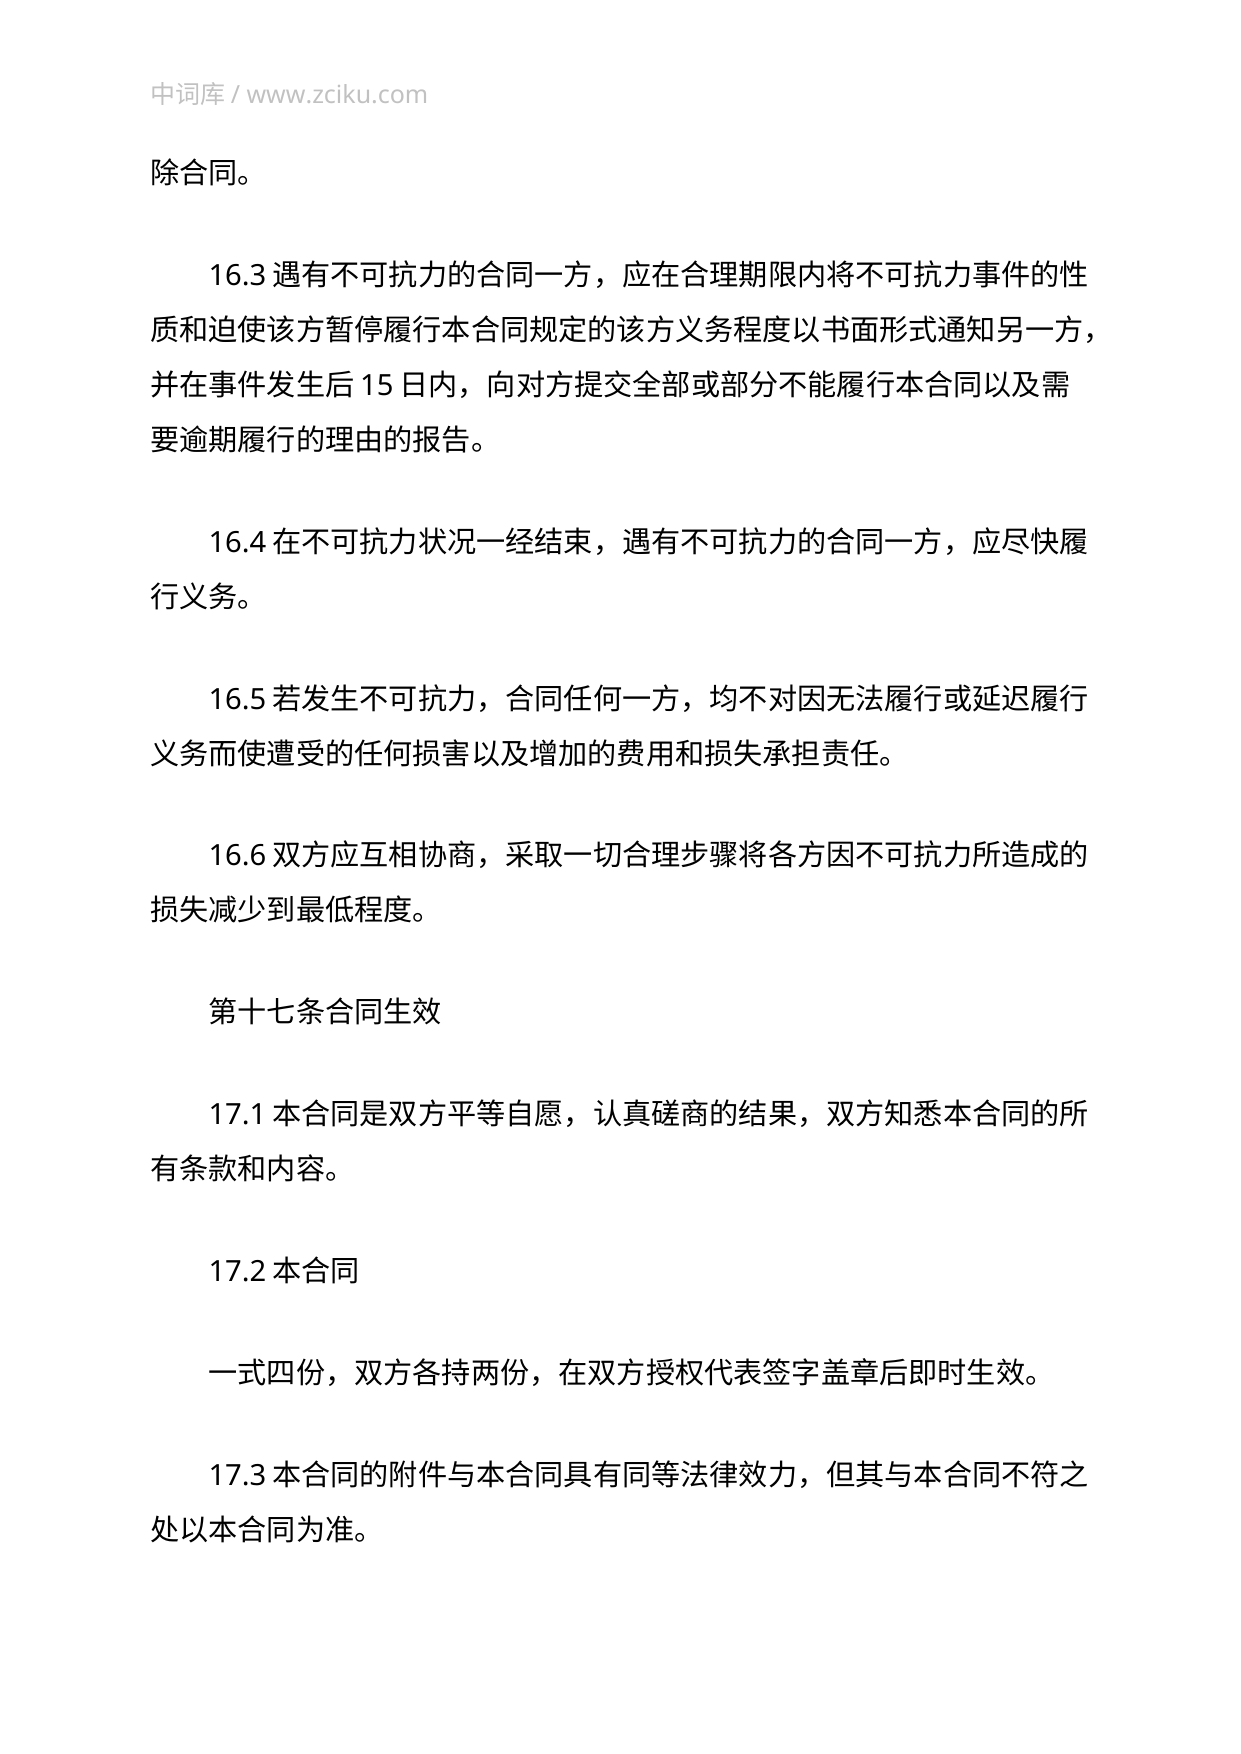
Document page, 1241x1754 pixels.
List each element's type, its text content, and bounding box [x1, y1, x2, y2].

text 16.4在不可抗力状况一经结束，遇有不可抗力的合同一方，应尽快履行义务。 [150, 518, 1090, 616]
text 17.2本合同 [150, 1247, 1090, 1290]
text 17.3本合同的附件与本合同具有同等法律效力，但其与本合同不符之处以本合同为准。 [150, 1451, 1090, 1548]
text 一式四份，双方各持两份，在双方授权代表签字盖章后即时生效。 [150, 1349, 1090, 1392]
text 17.1本合同是双方平等自愿，认真磋商的结果，双方知悉本合同的所有条款和内容。 [150, 1091, 1090, 1188]
text 16.5若发生不可抗力，合同任何一方，均不对因无法履行或延迟履行义务而使遭受的任何损害以及增加的费用和损失承担责任。 [150, 675, 1090, 772]
text 16.6双方应互相协商，采取一切合理步骤将各方因不可抗力所造成的损失减少到最低程度。 [150, 832, 1090, 929]
text 16.3遇有不可抗力的合同一方，应在合理期限内将不可抗力事件的性质和迫使该方暂停履行本合同规定的该方义务程度以书面形式通知另一方，并在事件发生后15日内，向对方提交全部或部分不能履行本合同以及需要逾期履行的理由的报告。 [150, 252, 1090, 459]
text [150, 150, 1090, 192]
text 第十七条合同生效 [150, 989, 1090, 1031]
